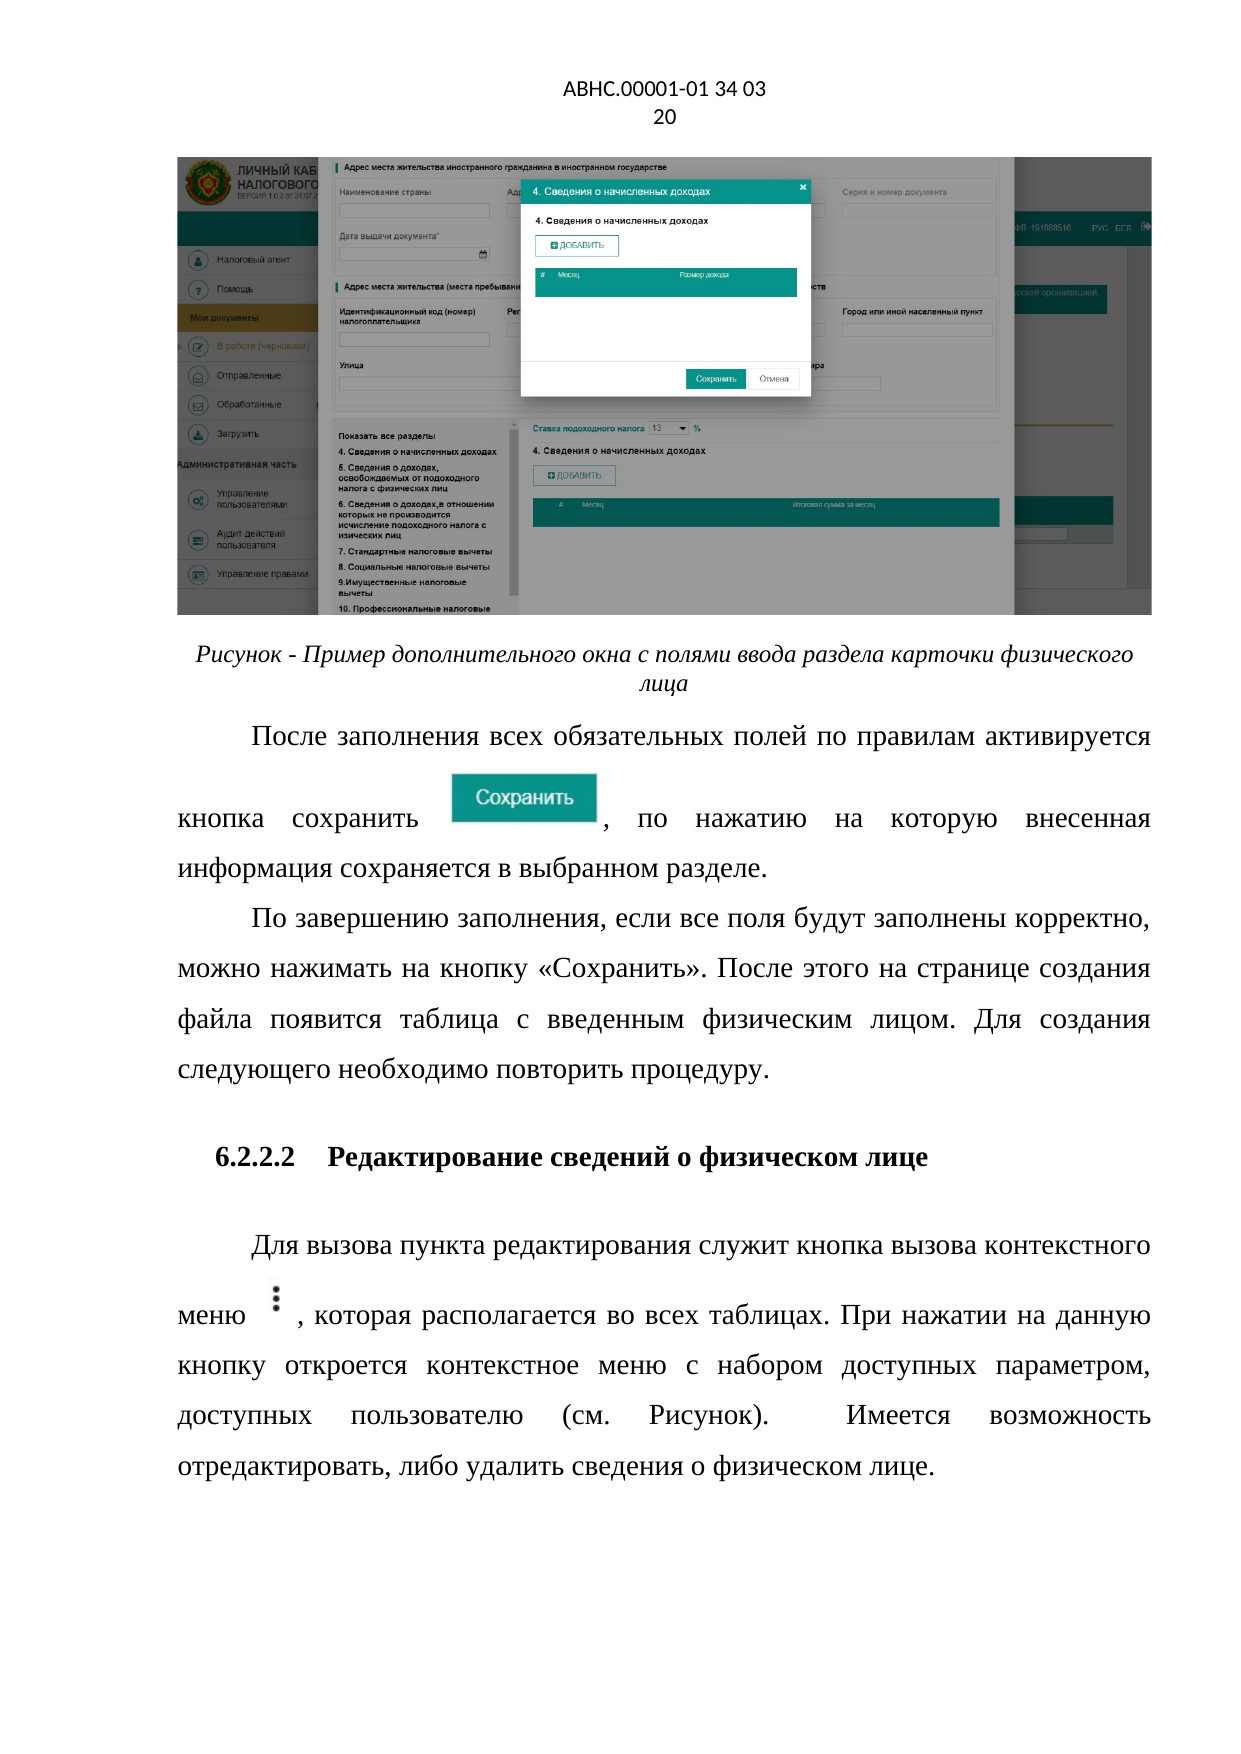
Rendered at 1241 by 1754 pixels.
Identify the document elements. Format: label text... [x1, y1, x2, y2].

text По завершению заполнения, если все поля будут заполнены корректно, можно нажимать на кнопку «Сохранить». После этого на странице создания файла появится таблица с введенным физическим лицом. Для создания следующего необходимо повторить процедуру. [177, 900, 1152, 1085]
picture [446, 768, 603, 827]
text После заполнения всех обязательных полей по правилам активируется кнопка сохранить , по нажатию на которую внесенная информация сохраняется в выбранном разделе. [177, 718, 1152, 883]
text Рисунок - Пример дополнительного окна с полями ввода раздела карточки физического лица [177, 639, 1152, 697]
subtitle Редактирование сведений о физическом лице [215, 1139, 1152, 1173]
text Для вызова пункта редактирования служит кнопка вызова контекстного меню , которая располагается во всех таблицах. При нажатии на данную кнопку откроется контекстное меню с набором доступных параметром, доступных пользователю (см. Рисунок). Имеется возможность отредактировать, либо удалить сведения о физическом лице. [177, 1227, 1152, 1481]
picture [256, 1277, 297, 1324]
picture [177, 157, 1152, 615]
